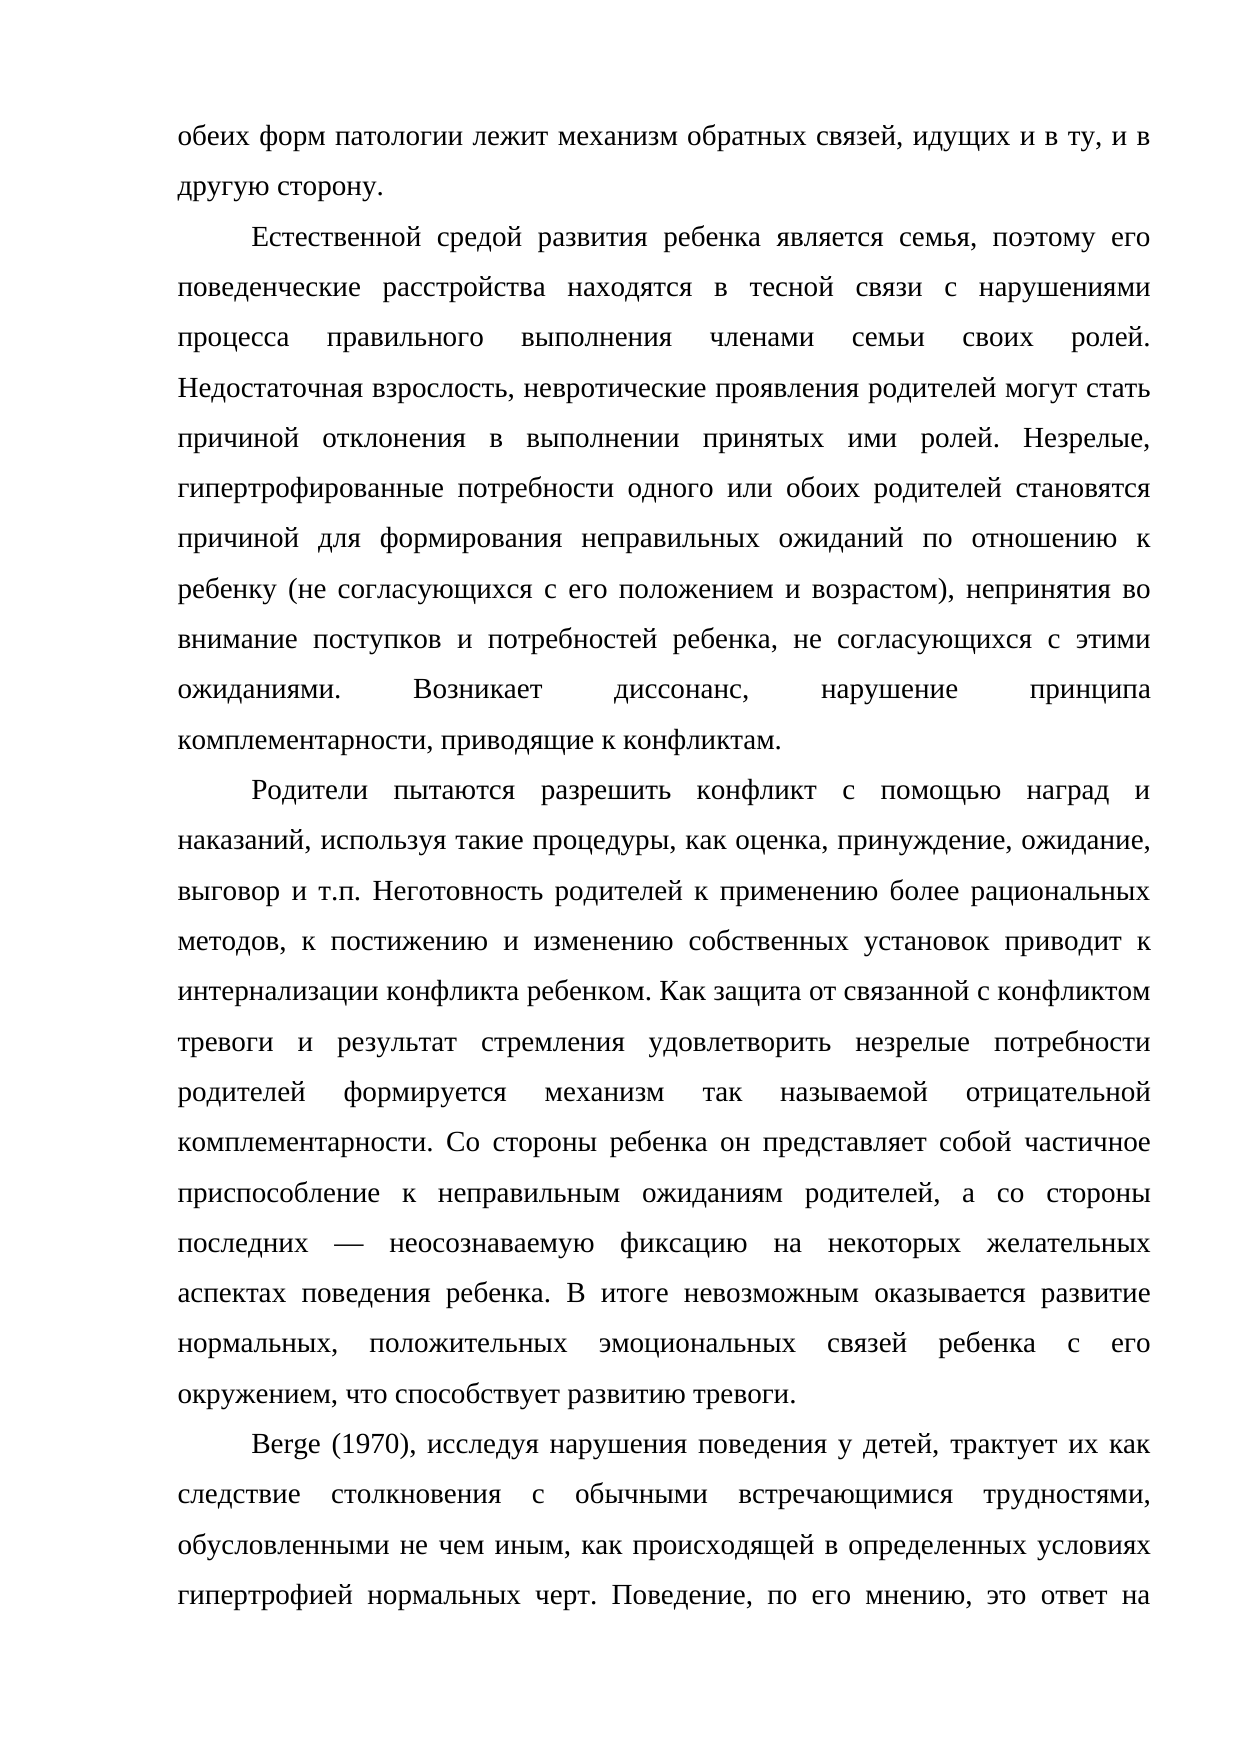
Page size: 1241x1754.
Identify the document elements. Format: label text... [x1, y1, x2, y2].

text Естественной средой развития ребенка является семья, поэтому его поведенческие расстройства находятся в тесной связи с нарушениями процесса правильного выполнения членами семьи своих ролей. Недостаточная взрослость, невротические проявления родителей могут стать причиной отклонения в выполнении принятых ими ролей. Незрелые, гипертрофированные потребности одного или обоих родителей становятся причиной для формирования неправильных ожиданий по отношению к ребенку (не согласующихся с его положением и возрастом), непринятия во внимание поступков и потребностей ребенка, не согласующихся с этими ожиданиями. Возникает диссонанс, нарушение принципа комплементарности, приводящие к конфликтам. [177, 219, 1152, 755]
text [177, 1426, 1152, 1611]
text Родители пытаются разрешить конфликт с помощью наград и наказаний, используя такие процедуры, как оценка, принуждение, ожидание, выговор и т.п. Неготовность родителей к применению более рациональных методов, к постижению и изменению собственных установок приводит к интернализации конфликта ребенком. Как защита от связанной с конфликтом тревоги и результат стремления удовлетворить незрелые потребности родителей формируется механизм так называемой отрицательной комплементарности. Со стороны ребенка он представляет собой частичное приспособление к неправильным ожиданиям родителей, а со стороны последних — неосознаваемую фиксацию на некоторых желательных аспектах поведения ребенка. В итоге невозможным оказывается развитие нормальных, положительных эмоциональных связей ребенка с его окружением, что способствует развитию тревоги. [177, 772, 1152, 1409]
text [177, 118, 1152, 202]
